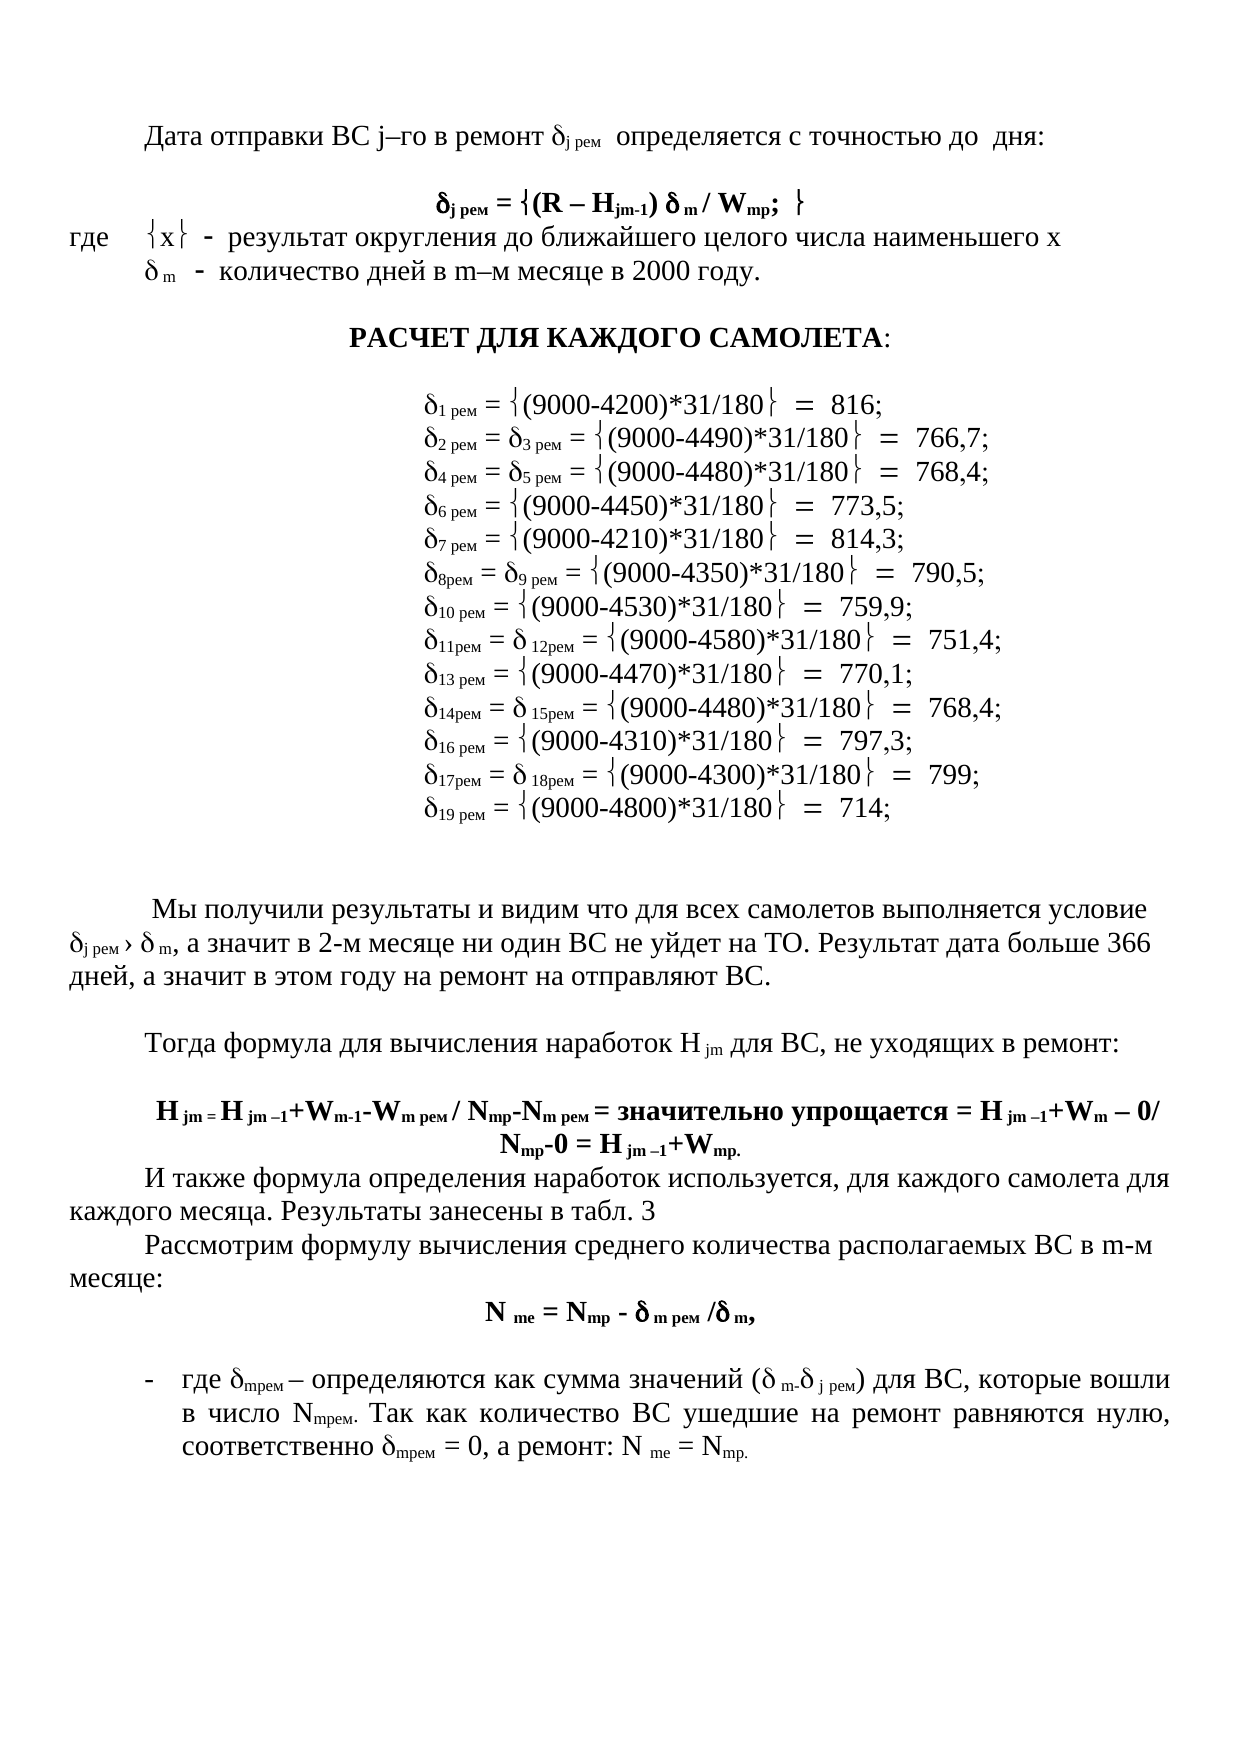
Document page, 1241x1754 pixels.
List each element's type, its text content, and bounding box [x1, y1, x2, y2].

text Дата отправки ВС j–го в ремонт j рем определяется с точностью до дня: [69, 118, 1171, 152]
text Мы получили результаты и видим что для всех самолетов выполняется условие j рем ›  m, а значит в 2-м месяце ни один ВС не уйдет на ТО. Результат дата больше 366 дней, а значит в этом году на ремонт на отправляют ВС. [69, 891, 1171, 992]
text 14рем =  15рем = (9000-4480)*31/180 [69, 690, 1171, 723]
subtitle И также формула определения наработок используется, для каждого самолета для каждого месяца. Результаты занесены в табл. 3 [69, 1160, 1171, 1227]
text 13 рем = (9000-4470)*31/180 [69, 656, 1171, 690]
text Тогда формула для вычисления наработок Н jm для ВС, не уходящих в ремонт: [69, 1026, 1171, 1059]
text 6 рем = (9000-4450)*31/180 [69, 488, 1171, 521]
text 4 рем = 5 рем = (9000-4480)*31/180 [69, 454, 1171, 488]
text  m количество дней в m–м месяце в 2000 году. [69, 253, 1171, 286]
text Н jm = Н jm –1+Wm-1-Wm рем / Nmp-Nm рем = значительно упрощается = H jm –1+Wm – 0/ Nmp-0 = Н jm –1+Wmp. [69, 1093, 1171, 1160]
text 17рем =  18рем = (9000-4300)*31/180 [69, 757, 1171, 791]
text где хрезультат округления до ближайшего целого числа наименьшего х [69, 219, 1171, 253]
text N me = Nmp -  m рем / m, [69, 1294, 1171, 1328]
text 2 рем = 3 рем = (9000-4490)*31/180 [69, 421, 1171, 454]
subtitle Рассмотрим формулу вычисления среднего количества располагаемых ВС в m-м месяце: [69, 1227, 1171, 1294]
text 11рем =  12рем = (9000-4580)*31/180 [69, 622, 1171, 656]
text 19 рем = (9000-4800)*31/180 [69, 791, 1171, 824]
list где mрем – определяются как сумма значений ( m- j рем) для ВС, которые вошли в число Nmрем. Так как количество ВС ушедшие на ремонт равняются нулю, соответственно mрем = 0, а ремонт: N me = Nmp. [144, 1361, 1171, 1462]
text 7 рем = (9000-4210)*31/180 [69, 521, 1171, 555]
text 16 рем = (9000-4310)*31/180 [69, 723, 1171, 757]
text 1 рем = (9000-4200)*31/180 [69, 387, 1171, 421]
text 8рем = 9 рем = (9000-4350)*31/180 [69, 555, 1171, 589]
text РАСЧЕТ ДЛЯ КАЖДОГО САМОЛЕТА: [69, 320, 1171, 353]
text j рем = (R – Hjm-1)  m / Wmp; [69, 185, 1171, 219]
text 10 рем = (9000-4530)*31/180 [69, 589, 1171, 622]
